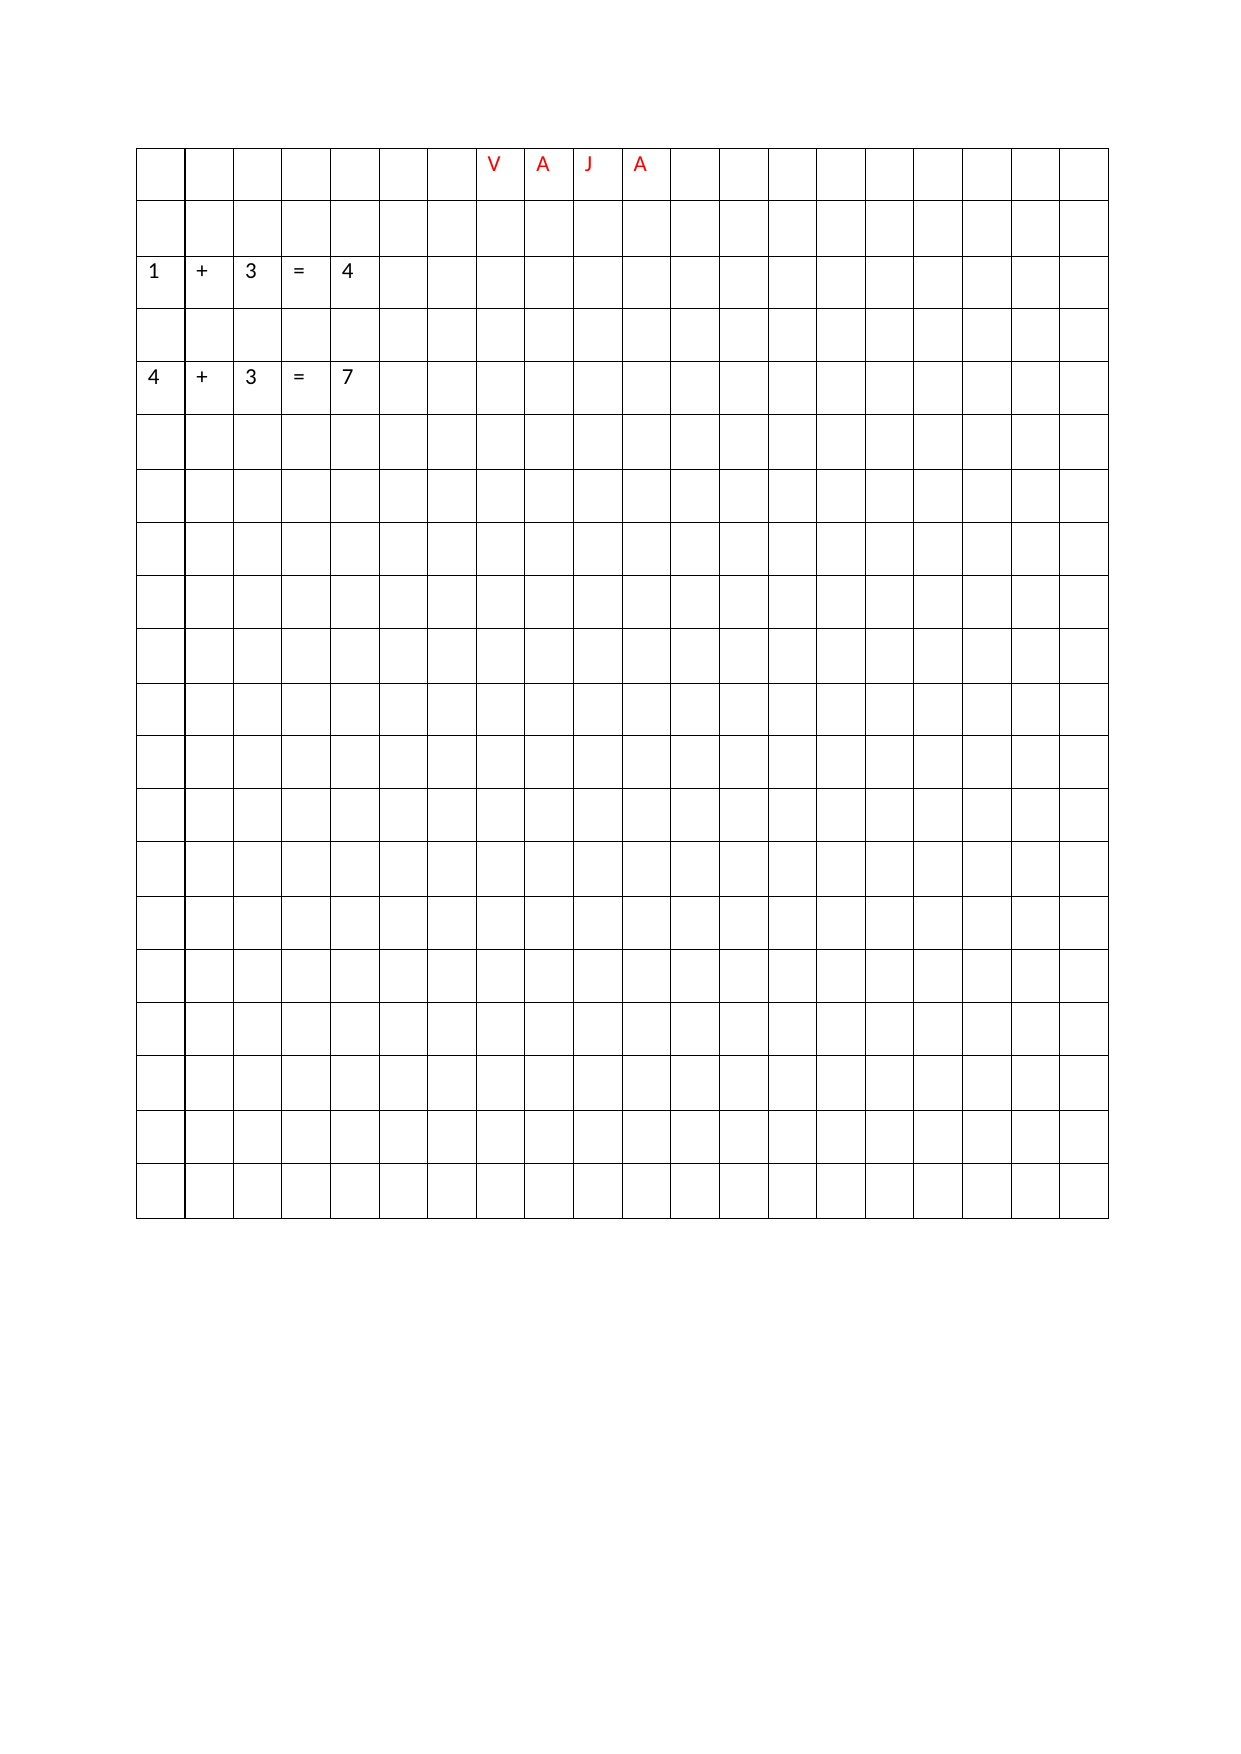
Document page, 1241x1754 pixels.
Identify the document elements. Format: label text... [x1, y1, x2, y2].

table_cell [525, 789, 573, 841]
table_cell [623, 362, 670, 414]
table_cell [137, 201, 184, 256]
table_cell [671, 1056, 719, 1110]
table_cell [769, 950, 816, 1002]
table_cell [234, 629, 281, 683]
table_cell [574, 576, 622, 627]
table_cell [282, 842, 330, 896]
table_cell [1012, 1056, 1059, 1110]
table_cell [769, 842, 816, 896]
table_cell [671, 470, 719, 522]
table_cell [720, 201, 768, 256]
table_cell [477, 842, 524, 896]
table_cell [186, 201, 233, 256]
table_cell [525, 470, 573, 522]
table_cell [574, 362, 622, 414]
table_cell [331, 897, 379, 949]
table_cell [623, 470, 670, 522]
table_cell [963, 950, 1011, 1002]
table_cell [1012, 629, 1059, 683]
table_cell [914, 576, 962, 627]
table_header [914, 149, 962, 200]
table_cell [623, 1003, 670, 1054]
table_cell [623, 629, 670, 683]
table_cell [817, 1003, 865, 1054]
table_cell [186, 415, 233, 469]
table_header [234, 149, 281, 200]
table_cell [186, 950, 233, 1002]
table_cell [1060, 257, 1108, 308]
table_cell [1060, 950, 1108, 1002]
table_cell [671, 523, 719, 575]
table_cell [234, 470, 281, 522]
table_cell [282, 897, 330, 949]
table_cell [769, 897, 816, 949]
table_cell [623, 415, 670, 469]
table_cell [914, 470, 962, 522]
table_cell [817, 950, 865, 1002]
table_cell [574, 684, 622, 735]
table_cell [477, 1111, 524, 1162]
table_cell [769, 736, 816, 788]
table_cell [331, 789, 379, 841]
table_cell [234, 523, 281, 575]
table_cell [137, 309, 184, 361]
table_cell [866, 629, 913, 683]
table_cell [623, 576, 670, 627]
table_cell [282, 789, 330, 841]
table_cell [574, 1056, 622, 1110]
table_cell [137, 576, 184, 627]
table_cell [574, 897, 622, 949]
table_cell 3 [234, 362, 281, 414]
table_cell [186, 736, 233, 788]
table_header [769, 149, 816, 200]
table_cell [525, 309, 573, 361]
table_cell [623, 842, 670, 896]
table_cell [1060, 309, 1108, 361]
table_cell [720, 950, 768, 1002]
table_cell [380, 257, 427, 308]
table_cell [1060, 684, 1108, 735]
table_cell [331, 523, 379, 575]
table_cell [234, 789, 281, 841]
table_cell [428, 201, 476, 256]
table_cell [817, 1111, 865, 1162]
table_header [186, 149, 233, 200]
table_cell [769, 1003, 816, 1054]
table_cell [720, 629, 768, 683]
table_cell [671, 950, 719, 1002]
table_cell [963, 1003, 1011, 1054]
table_cell [817, 897, 865, 949]
table_cell [137, 897, 184, 949]
table_cell [817, 1164, 865, 1218]
table_cell [186, 576, 233, 627]
table_cell [282, 684, 330, 735]
table_cell [477, 1056, 524, 1110]
table_cell [866, 1003, 913, 1054]
table_cell [769, 470, 816, 522]
table_header [963, 149, 1011, 200]
table_cell [477, 470, 524, 522]
table_cell [477, 684, 524, 735]
table_cell [623, 523, 670, 575]
table_cell [671, 897, 719, 949]
table_cell [623, 789, 670, 841]
table_cell [282, 629, 330, 683]
table_cell [671, 684, 719, 735]
table_cell [137, 523, 184, 575]
table_cell [574, 1111, 622, 1162]
table_cell [574, 1164, 622, 1218]
table_cell [1012, 523, 1059, 575]
table_cell [574, 415, 622, 469]
table_cell [817, 629, 865, 683]
table_cell [428, 1111, 476, 1162]
table_header [817, 149, 865, 200]
table_cell [331, 842, 379, 896]
table_header [1012, 149, 1059, 200]
table_cell [720, 684, 768, 735]
table_cell [525, 415, 573, 469]
table_cell [769, 1056, 816, 1110]
table_cell [720, 736, 768, 788]
table_cell [282, 1056, 330, 1110]
table_cell [428, 736, 476, 788]
table_cell [380, 576, 427, 627]
table_cell [720, 523, 768, 575]
table_cell [1060, 1003, 1108, 1054]
table_cell [525, 842, 573, 896]
table_cell [186, 897, 233, 949]
table_cell [769, 201, 816, 256]
table_cell [186, 309, 233, 361]
table_cell [671, 415, 719, 469]
table_cell [866, 309, 913, 361]
table_cell [866, 201, 913, 256]
table_cell [1012, 842, 1059, 896]
table_cell [1060, 897, 1108, 949]
table_cell [720, 362, 768, 414]
table_cell [914, 415, 962, 469]
table_cell [1060, 736, 1108, 788]
table_cell [817, 257, 865, 308]
table_cell [623, 309, 670, 361]
table_cell [720, 309, 768, 361]
table_cell [428, 362, 476, 414]
table_cell [914, 309, 962, 361]
table_cell [1012, 201, 1059, 256]
table_cell [963, 362, 1011, 414]
table_cell [1012, 789, 1059, 841]
table_cell [1012, 1164, 1059, 1218]
table_cell [1060, 1111, 1108, 1162]
table_cell [623, 1111, 670, 1162]
table_cell [720, 789, 768, 841]
table_cell [574, 736, 622, 788]
table_cell [477, 950, 524, 1002]
table_cell [1012, 684, 1059, 735]
table_header A [525, 149, 573, 200]
table_cell [186, 789, 233, 841]
table_cell [1012, 362, 1059, 414]
table_header [720, 149, 768, 200]
table_cell [380, 1003, 427, 1054]
table_cell [137, 736, 184, 788]
table_cell [866, 415, 913, 469]
table_cell [963, 309, 1011, 361]
table_cell [428, 897, 476, 949]
table_cell [671, 362, 719, 414]
table_cell [1012, 415, 1059, 469]
table_cell [623, 1164, 670, 1218]
table_cell [574, 523, 622, 575]
table_cell [380, 201, 427, 256]
table_cell [720, 897, 768, 949]
table_cell [380, 842, 427, 896]
table_cell [380, 736, 427, 788]
table_cell [623, 897, 670, 949]
table_cell [720, 842, 768, 896]
table_header [137, 149, 184, 200]
table_cell [963, 789, 1011, 841]
table_cell [720, 470, 768, 522]
table_cell [866, 470, 913, 522]
table_cell [331, 736, 379, 788]
table_cell [671, 201, 719, 256]
table_cell [380, 789, 427, 841]
table_cell [525, 1111, 573, 1162]
table_cell [866, 362, 913, 414]
table_cell [234, 201, 281, 256]
table_cell [331, 1111, 379, 1162]
table_cell [671, 576, 719, 627]
table_cell [380, 1164, 427, 1218]
table_cell [671, 1111, 719, 1162]
table_cell [574, 201, 622, 256]
table_header A [623, 149, 670, 200]
table_cell [963, 415, 1011, 469]
table_cell [186, 1056, 233, 1110]
table_cell + [186, 257, 233, 308]
table_cell [914, 1164, 962, 1218]
table_cell [1060, 576, 1108, 627]
table_cell [817, 415, 865, 469]
table_cell [477, 309, 524, 361]
table_header V [477, 149, 524, 200]
table_cell [282, 415, 330, 469]
table_cell [331, 201, 379, 256]
table_cell [234, 842, 281, 896]
table_cell [817, 470, 865, 522]
table_cell [477, 201, 524, 256]
table_cell [137, 470, 184, 522]
table_cell 4 [137, 362, 184, 414]
table_cell [963, 1111, 1011, 1162]
table_cell [1012, 470, 1059, 522]
table_cell [428, 684, 476, 735]
table_cell [525, 1003, 573, 1054]
table_cell [331, 309, 379, 361]
table_cell [963, 257, 1011, 308]
table_cell [914, 1056, 962, 1110]
table_cell 1 [137, 257, 184, 308]
table_cell [671, 629, 719, 683]
table_header [1060, 149, 1108, 200]
table_cell [282, 523, 330, 575]
table_cell [428, 1003, 476, 1054]
table_cell [817, 736, 865, 788]
table_cell [623, 684, 670, 735]
table_header [331, 149, 379, 200]
table_cell [914, 1003, 962, 1054]
table_cell [914, 523, 962, 575]
table_cell [380, 684, 427, 735]
table_cell [380, 470, 427, 522]
table_cell [137, 1056, 184, 1110]
table_cell [914, 257, 962, 308]
table_cell [769, 576, 816, 627]
table_cell [1060, 415, 1108, 469]
table_cell [817, 1056, 865, 1110]
table_cell [380, 629, 427, 683]
table_cell 4 [331, 257, 379, 308]
table_cell [380, 415, 427, 469]
table_cell [671, 257, 719, 308]
table_cell [866, 257, 913, 308]
table_cell [817, 789, 865, 841]
table_cell [963, 1056, 1011, 1110]
table_cell [817, 684, 865, 735]
table_cell [866, 736, 913, 788]
table_cell [525, 257, 573, 308]
table_cell [477, 1003, 524, 1054]
table_cell [282, 736, 330, 788]
table_cell [331, 629, 379, 683]
table_cell [1012, 309, 1059, 361]
table_cell [623, 736, 670, 788]
table_cell [866, 523, 913, 575]
table_cell [380, 362, 427, 414]
table_cell [866, 576, 913, 627]
table_cell [525, 684, 573, 735]
table_cell [477, 257, 524, 308]
table_cell [963, 684, 1011, 735]
table_cell [525, 576, 573, 627]
table_cell [477, 897, 524, 949]
table_cell [671, 1003, 719, 1054]
table_cell [769, 789, 816, 841]
table_cell [720, 415, 768, 469]
table_header [866, 149, 913, 200]
table_cell [914, 629, 962, 683]
table_cell = [282, 257, 330, 308]
table_cell [234, 1003, 281, 1054]
table_cell [137, 789, 184, 841]
table_cell [282, 1164, 330, 1218]
table_cell [817, 842, 865, 896]
table_cell [866, 1056, 913, 1110]
table_cell [477, 736, 524, 788]
table_cell [720, 257, 768, 308]
table_cell [234, 1111, 281, 1162]
table_cell [720, 1111, 768, 1162]
table_cell [914, 789, 962, 841]
table_cell [574, 1003, 622, 1054]
table_cell [817, 362, 865, 414]
table_cell [477, 523, 524, 575]
table_cell [331, 1003, 379, 1054]
table_cell [331, 1056, 379, 1110]
table_cell [574, 629, 622, 683]
table_cell [914, 736, 962, 788]
table_cell [428, 415, 476, 469]
table_cell [137, 684, 184, 735]
table_cell [1060, 1164, 1108, 1218]
table_cell [525, 201, 573, 256]
table_cell [1012, 736, 1059, 788]
table_cell [1060, 629, 1108, 683]
table_cell [477, 629, 524, 683]
table_cell [914, 1111, 962, 1162]
table_cell [428, 1056, 476, 1110]
table_cell [477, 362, 524, 414]
table_cell [137, 1164, 184, 1218]
table_cell [1060, 523, 1108, 575]
table_cell 3 [234, 257, 281, 308]
table_cell [623, 201, 670, 256]
table_cell [234, 576, 281, 627]
table_cell [331, 684, 379, 735]
table_cell [282, 576, 330, 627]
table_cell [963, 523, 1011, 575]
table_cell [234, 415, 281, 469]
table_cell [623, 950, 670, 1002]
table_cell [866, 684, 913, 735]
table_cell [963, 629, 1011, 683]
table_cell [1012, 1111, 1059, 1162]
table_cell [574, 789, 622, 841]
table_cell [963, 1164, 1011, 1218]
table_cell [866, 1111, 913, 1162]
table_cell [769, 362, 816, 414]
table_cell [428, 1164, 476, 1218]
table_cell [234, 950, 281, 1002]
table_cell [525, 523, 573, 575]
table_cell [428, 523, 476, 575]
table_cell [769, 629, 816, 683]
table_cell [137, 1111, 184, 1162]
table_cell [525, 736, 573, 788]
table_cell = [282, 362, 330, 414]
table_cell 7 [331, 362, 379, 414]
table_cell [720, 576, 768, 627]
table_cell [769, 309, 816, 361]
table_cell [769, 415, 816, 469]
table_cell [574, 842, 622, 896]
table_cell [769, 1111, 816, 1162]
table_cell [186, 1003, 233, 1054]
table_cell [1012, 576, 1059, 627]
table_cell + [186, 362, 233, 414]
table_cell [137, 1003, 184, 1054]
table_header [428, 149, 476, 200]
table_cell [331, 1164, 379, 1218]
table_cell [866, 842, 913, 896]
table_cell [380, 523, 427, 575]
table_cell [234, 1164, 281, 1218]
table_cell [380, 309, 427, 361]
table_header [671, 149, 719, 200]
table_cell [817, 201, 865, 256]
table_cell [1060, 842, 1108, 896]
table_cell [817, 309, 865, 361]
table_cell [282, 950, 330, 1002]
table_cell [769, 684, 816, 735]
table_cell [380, 897, 427, 949]
table_cell [1060, 789, 1108, 841]
table_cell [769, 523, 816, 575]
table_cell [1012, 257, 1059, 308]
table_cell [574, 470, 622, 522]
table_cell [963, 897, 1011, 949]
table_cell [574, 309, 622, 361]
table_cell [914, 362, 962, 414]
table_cell [769, 1164, 816, 1218]
table_cell [671, 789, 719, 841]
table_cell [282, 309, 330, 361]
table_cell [234, 1056, 281, 1110]
table_cell [186, 1164, 233, 1218]
table_header [282, 149, 330, 200]
table_cell [282, 470, 330, 522]
table_cell [866, 1164, 913, 1218]
table_cell [428, 257, 476, 308]
table_cell [525, 950, 573, 1002]
table_cell [428, 470, 476, 522]
table_cell [914, 684, 962, 735]
table_cell [1012, 897, 1059, 949]
table_cell [671, 842, 719, 896]
table_cell [186, 684, 233, 735]
table_cell [380, 1056, 427, 1110]
table_cell [623, 257, 670, 308]
table_cell [866, 789, 913, 841]
table_cell [671, 736, 719, 788]
table_cell [817, 523, 865, 575]
table_cell [1012, 950, 1059, 1002]
table_cell [574, 950, 622, 1002]
table_cell [1012, 1003, 1059, 1054]
table_cell [234, 736, 281, 788]
table_cell [380, 1111, 427, 1162]
table_cell [477, 415, 524, 469]
table_cell [963, 576, 1011, 627]
table_cell [428, 629, 476, 683]
table_cell [963, 736, 1011, 788]
table_cell [186, 1111, 233, 1162]
table_cell [914, 201, 962, 256]
table_cell [525, 629, 573, 683]
table_cell [720, 1164, 768, 1218]
table_cell [574, 257, 622, 308]
table_cell [380, 950, 427, 1002]
table_cell [914, 842, 962, 896]
table_cell [331, 950, 379, 1002]
table_cell [234, 897, 281, 949]
table_cell [769, 257, 816, 308]
table_cell [817, 576, 865, 627]
table_cell [525, 897, 573, 949]
table_cell [331, 415, 379, 469]
table_cell [428, 950, 476, 1002]
table_header [380, 149, 427, 200]
table_cell [963, 842, 1011, 896]
table_cell [525, 1164, 573, 1218]
table_cell [137, 415, 184, 469]
table_cell [282, 1111, 330, 1162]
table_cell [186, 470, 233, 522]
table_cell [331, 576, 379, 627]
table_cell [234, 684, 281, 735]
table_cell [477, 576, 524, 627]
table_cell [137, 842, 184, 896]
table_cell [671, 309, 719, 361]
table_cell [963, 201, 1011, 256]
table_cell [1060, 470, 1108, 522]
table_cell [282, 201, 330, 256]
table_cell [428, 842, 476, 896]
table_cell [137, 629, 184, 683]
table_cell [428, 789, 476, 841]
table_cell [720, 1056, 768, 1110]
table_cell [866, 950, 913, 1002]
table_cell [428, 576, 476, 627]
table_cell [914, 897, 962, 949]
table_cell [234, 309, 281, 361]
table_cell [477, 1164, 524, 1218]
table_cell [428, 309, 476, 361]
table_cell [1060, 362, 1108, 414]
table_cell [1060, 1056, 1108, 1110]
table_cell [282, 1003, 330, 1054]
table_cell [720, 1003, 768, 1054]
table_cell [186, 842, 233, 896]
table_cell [186, 523, 233, 575]
table_cell [866, 897, 913, 949]
table_cell [623, 1056, 670, 1110]
table_cell [331, 470, 379, 522]
table_cell [914, 950, 962, 1002]
table_cell [525, 1056, 573, 1110]
table_cell [477, 789, 524, 841]
table_cell [137, 950, 184, 1002]
table_cell [671, 1164, 719, 1218]
table_cell [186, 629, 233, 683]
table_cell [963, 470, 1011, 522]
table_cell [1060, 201, 1108, 256]
table_header J [574, 149, 622, 200]
table_cell [525, 362, 573, 414]
